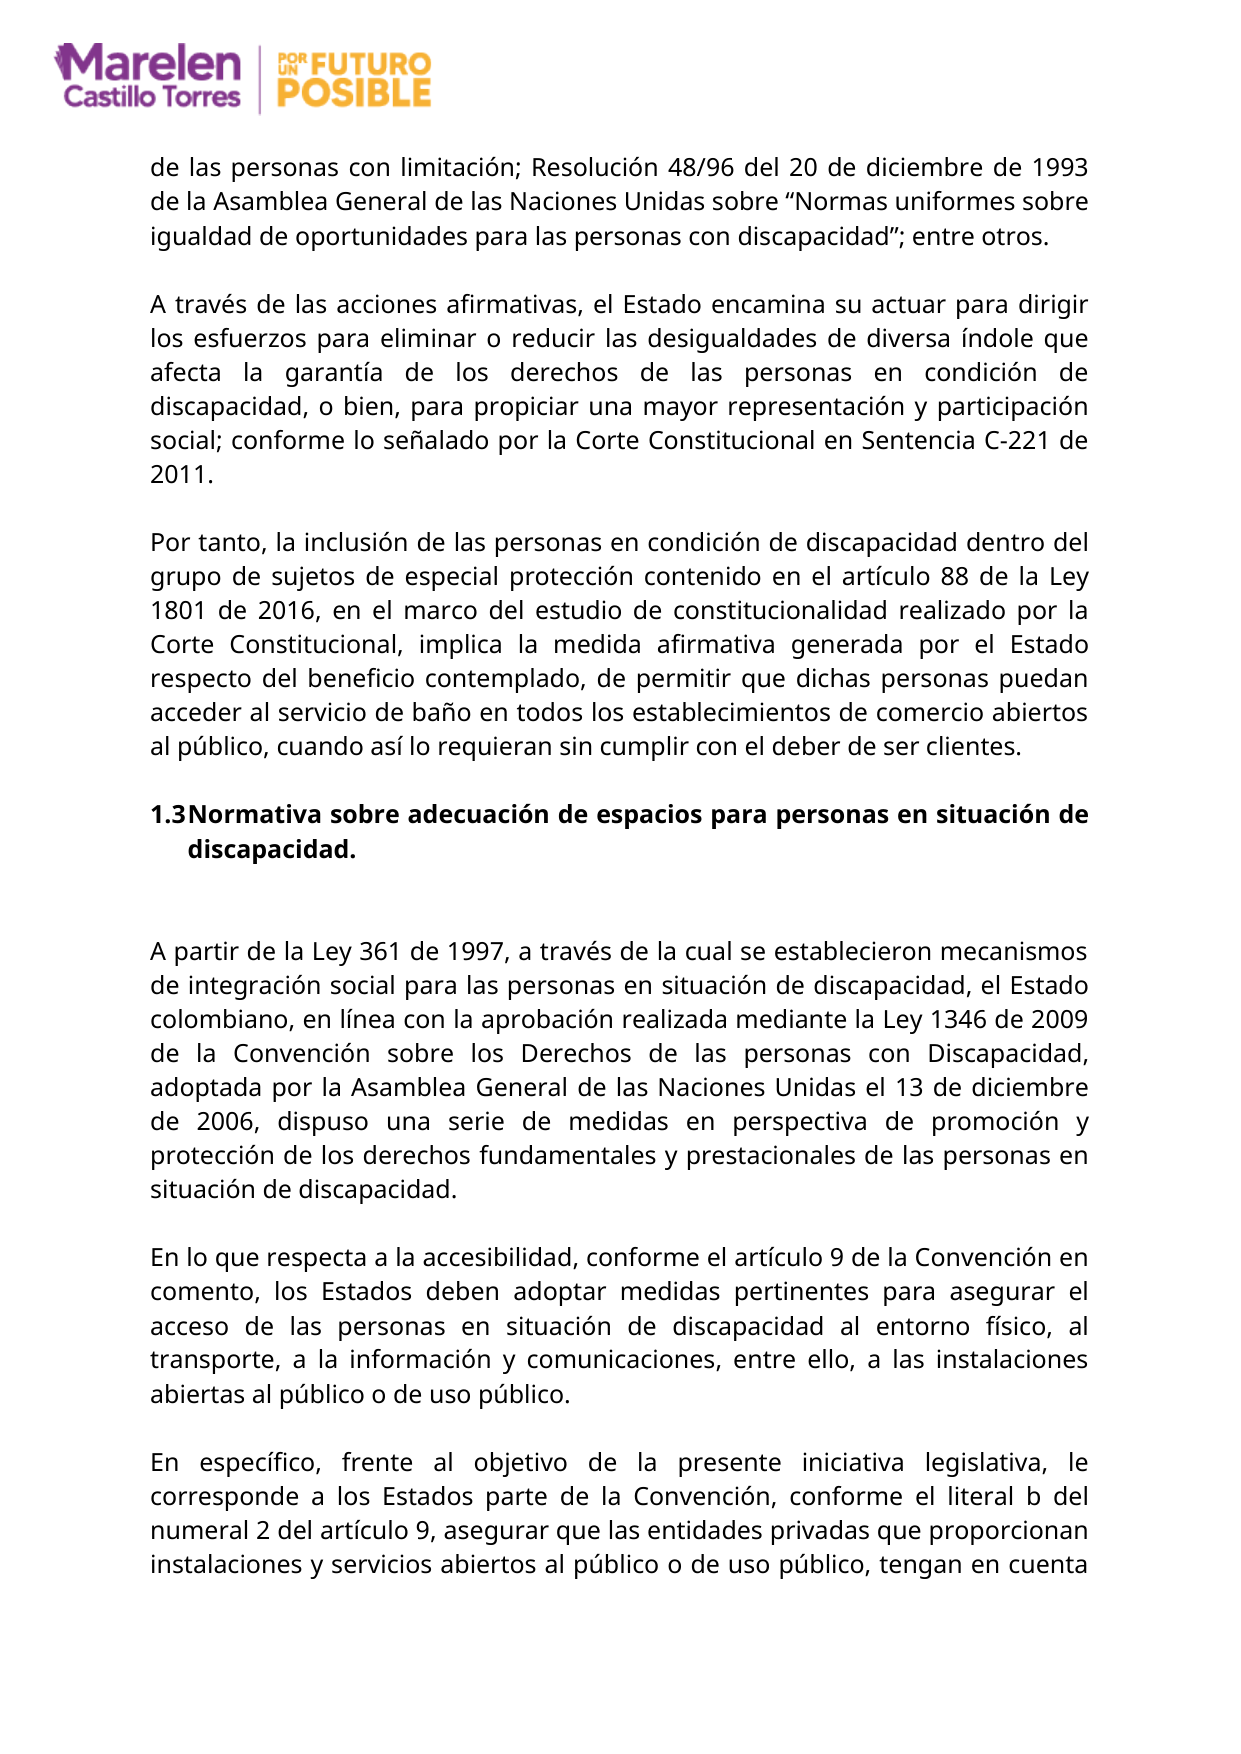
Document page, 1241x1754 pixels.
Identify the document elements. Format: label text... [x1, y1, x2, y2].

text A partir de la Ley 361 de 1997, a través de la cual se establecieron mecanismos de integración social para las personas en situación de discapacidad, el Estado colombiano, en línea con la aprobación realizada mediante la Ley 1346 de 2009 de la Convención sobre los Derechos de las personas con Discapacidad, adoptada por la Asamblea General de las Naciones Unidas el 13 de diciembre de 2006, dispuso una serie de medidas en perspectiva de promoción y protección de los derechos fundamentales y prestacionales de las personas en situación de discapacidad. [150, 933, 1090, 1206]
list Normativa sobre adecuación de espacios para personas en situación de discapacidad. [150, 797, 1090, 865]
picture [53, 43, 432, 116]
text Por tanto, la inclusión de las personas en condición de discapacidad dentro del grupo de sujetos de especial protección contenido en el artículo 88 de la Ley 1801 de 2016, en el marco del estudio de constitucionalidad realizado por la Corte Constitucional, implica la medida afirmativa generada por el Estado respecto del beneficio contemplado, de permitir que dichas personas puedan acceder al servicio de baño en todos los establecimientos de comercio abiertos al público, cuando así lo requieran sin cumplir con el deber de ser clientes. [150, 525, 1090, 763]
text En lo que respecta a la accesibilidad, conforme el artículo 9 de la Convención en comento, los Estados deben adoptar medidas pertinentes para asegurar el acceso de las personas en situación de discapacidad al entorno físico, al transporte, a la información y comunicaciones, entre ello, a las instalaciones abiertas al público o de uso público. [150, 1240, 1090, 1410]
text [150, 1444, 1090, 1581]
text A través de las acciones afirmativas, el Estado encamina su actuar para dirigir los esfuerzos para eliminar o reducir las desigualdades de diversa índole que afecta la garantía de los derechos de las personas en condición de discapacidad, o bien, para propiciar una mayor representación y participación social; conforme lo señalado por la Corte Constitucional en Sentencia C-221 de 2011. [150, 286, 1090, 491]
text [150, 150, 1090, 252]
